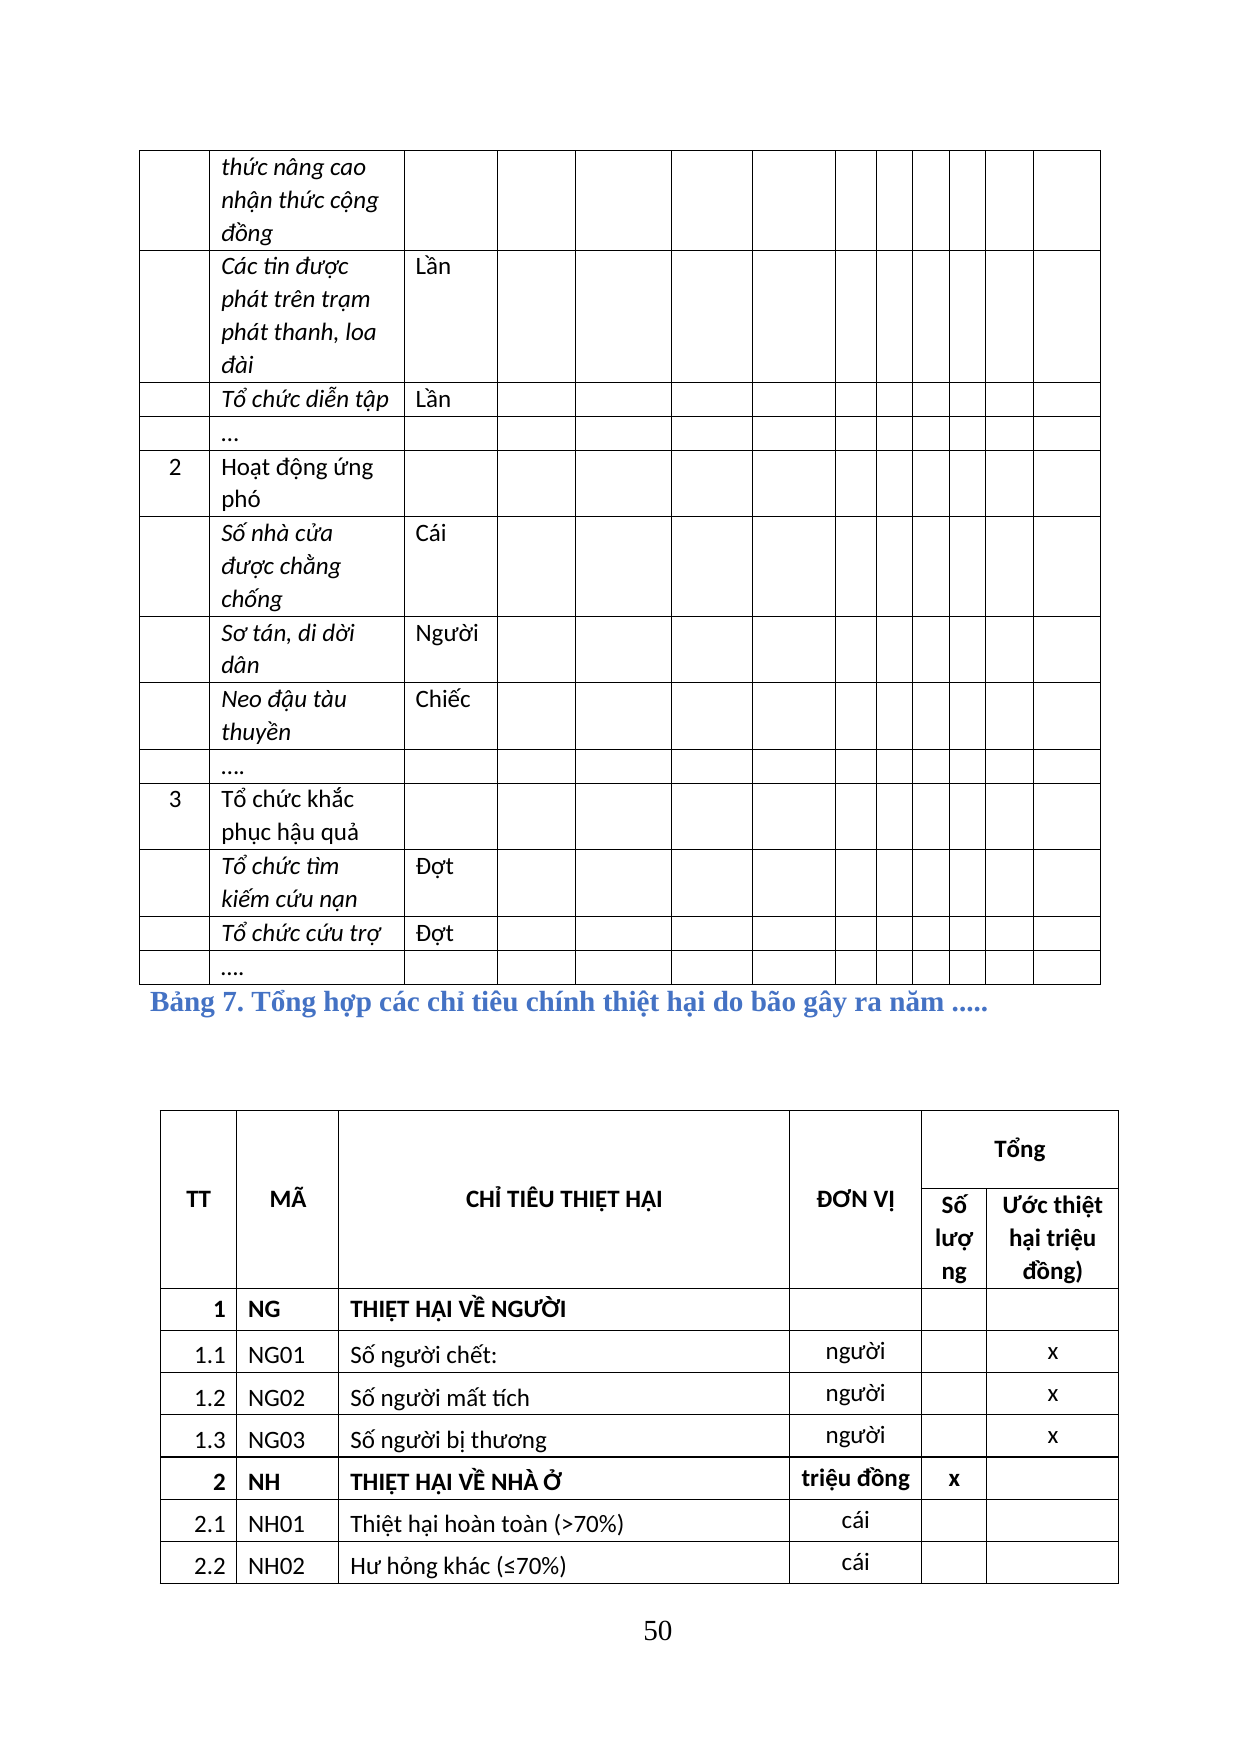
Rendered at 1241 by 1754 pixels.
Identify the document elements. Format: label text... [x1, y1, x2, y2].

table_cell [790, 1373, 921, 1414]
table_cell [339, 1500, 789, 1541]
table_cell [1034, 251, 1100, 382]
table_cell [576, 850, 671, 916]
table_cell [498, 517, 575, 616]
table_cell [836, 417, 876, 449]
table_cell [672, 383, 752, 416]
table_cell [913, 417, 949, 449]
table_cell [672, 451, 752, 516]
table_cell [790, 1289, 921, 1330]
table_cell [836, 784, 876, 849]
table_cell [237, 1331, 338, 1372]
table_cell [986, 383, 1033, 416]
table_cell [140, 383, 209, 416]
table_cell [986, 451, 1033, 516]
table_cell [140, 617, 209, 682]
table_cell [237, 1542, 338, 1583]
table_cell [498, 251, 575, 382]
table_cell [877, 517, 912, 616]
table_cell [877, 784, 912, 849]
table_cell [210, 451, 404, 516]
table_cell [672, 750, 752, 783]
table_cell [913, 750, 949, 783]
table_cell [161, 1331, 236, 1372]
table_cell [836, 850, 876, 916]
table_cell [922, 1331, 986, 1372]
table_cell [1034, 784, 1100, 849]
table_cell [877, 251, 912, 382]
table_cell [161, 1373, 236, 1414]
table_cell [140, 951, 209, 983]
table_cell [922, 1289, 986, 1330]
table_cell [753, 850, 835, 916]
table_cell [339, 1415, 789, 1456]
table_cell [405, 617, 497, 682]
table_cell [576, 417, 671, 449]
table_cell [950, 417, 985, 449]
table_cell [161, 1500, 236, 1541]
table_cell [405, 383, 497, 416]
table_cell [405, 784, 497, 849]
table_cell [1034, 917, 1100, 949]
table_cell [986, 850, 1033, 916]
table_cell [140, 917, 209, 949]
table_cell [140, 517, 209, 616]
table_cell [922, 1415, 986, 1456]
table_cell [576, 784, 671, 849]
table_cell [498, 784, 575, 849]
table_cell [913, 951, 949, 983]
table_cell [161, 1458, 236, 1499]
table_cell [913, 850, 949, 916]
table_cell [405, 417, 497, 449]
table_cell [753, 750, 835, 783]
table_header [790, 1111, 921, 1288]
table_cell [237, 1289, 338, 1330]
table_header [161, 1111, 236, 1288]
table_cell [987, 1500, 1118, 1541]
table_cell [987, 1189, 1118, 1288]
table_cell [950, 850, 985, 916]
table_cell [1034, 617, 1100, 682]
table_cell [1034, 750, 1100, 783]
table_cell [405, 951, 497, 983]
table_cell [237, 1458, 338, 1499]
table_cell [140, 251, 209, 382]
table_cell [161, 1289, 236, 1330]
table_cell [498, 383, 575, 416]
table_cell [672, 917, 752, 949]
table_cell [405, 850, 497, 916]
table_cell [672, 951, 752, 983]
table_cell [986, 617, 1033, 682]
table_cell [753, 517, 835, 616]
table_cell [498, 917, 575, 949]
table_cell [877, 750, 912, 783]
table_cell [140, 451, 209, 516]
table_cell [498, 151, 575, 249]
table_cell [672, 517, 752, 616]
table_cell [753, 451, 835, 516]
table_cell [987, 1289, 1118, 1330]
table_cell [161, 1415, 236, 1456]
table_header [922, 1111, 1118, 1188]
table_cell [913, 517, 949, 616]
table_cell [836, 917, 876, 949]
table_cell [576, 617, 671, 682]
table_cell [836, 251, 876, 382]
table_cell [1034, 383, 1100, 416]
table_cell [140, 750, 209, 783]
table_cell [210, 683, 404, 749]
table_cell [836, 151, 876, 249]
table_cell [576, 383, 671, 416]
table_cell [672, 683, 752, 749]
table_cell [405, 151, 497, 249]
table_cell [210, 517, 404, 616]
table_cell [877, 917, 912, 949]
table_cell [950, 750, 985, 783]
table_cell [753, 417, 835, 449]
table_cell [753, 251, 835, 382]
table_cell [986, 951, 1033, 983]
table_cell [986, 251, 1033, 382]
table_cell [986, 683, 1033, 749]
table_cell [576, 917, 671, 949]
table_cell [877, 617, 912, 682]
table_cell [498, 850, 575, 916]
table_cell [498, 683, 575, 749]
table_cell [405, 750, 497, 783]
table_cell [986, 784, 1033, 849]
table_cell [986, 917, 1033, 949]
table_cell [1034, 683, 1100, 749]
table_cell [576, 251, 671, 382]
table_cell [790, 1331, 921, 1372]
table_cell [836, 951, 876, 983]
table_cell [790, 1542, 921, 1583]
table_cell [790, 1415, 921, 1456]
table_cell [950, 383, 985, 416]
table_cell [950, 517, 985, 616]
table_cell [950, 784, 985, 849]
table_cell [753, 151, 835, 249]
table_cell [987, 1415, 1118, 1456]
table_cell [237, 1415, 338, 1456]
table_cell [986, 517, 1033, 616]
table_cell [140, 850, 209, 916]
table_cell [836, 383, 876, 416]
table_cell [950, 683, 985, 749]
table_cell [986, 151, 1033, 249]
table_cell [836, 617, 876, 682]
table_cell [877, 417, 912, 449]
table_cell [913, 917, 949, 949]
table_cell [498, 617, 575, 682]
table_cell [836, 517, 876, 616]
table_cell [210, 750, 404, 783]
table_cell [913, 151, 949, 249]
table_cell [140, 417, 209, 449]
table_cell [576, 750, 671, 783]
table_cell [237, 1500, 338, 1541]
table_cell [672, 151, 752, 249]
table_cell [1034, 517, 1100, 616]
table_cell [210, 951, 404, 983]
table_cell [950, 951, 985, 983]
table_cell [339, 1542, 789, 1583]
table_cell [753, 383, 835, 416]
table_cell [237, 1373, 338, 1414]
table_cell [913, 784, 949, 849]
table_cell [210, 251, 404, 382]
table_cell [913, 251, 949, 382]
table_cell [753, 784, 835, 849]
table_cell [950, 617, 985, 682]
subtitle Bảng 7. Tổng hợp các chỉ tiêu chính thiệt hại do bão gây ra năm ..... [150, 985, 1090, 1068]
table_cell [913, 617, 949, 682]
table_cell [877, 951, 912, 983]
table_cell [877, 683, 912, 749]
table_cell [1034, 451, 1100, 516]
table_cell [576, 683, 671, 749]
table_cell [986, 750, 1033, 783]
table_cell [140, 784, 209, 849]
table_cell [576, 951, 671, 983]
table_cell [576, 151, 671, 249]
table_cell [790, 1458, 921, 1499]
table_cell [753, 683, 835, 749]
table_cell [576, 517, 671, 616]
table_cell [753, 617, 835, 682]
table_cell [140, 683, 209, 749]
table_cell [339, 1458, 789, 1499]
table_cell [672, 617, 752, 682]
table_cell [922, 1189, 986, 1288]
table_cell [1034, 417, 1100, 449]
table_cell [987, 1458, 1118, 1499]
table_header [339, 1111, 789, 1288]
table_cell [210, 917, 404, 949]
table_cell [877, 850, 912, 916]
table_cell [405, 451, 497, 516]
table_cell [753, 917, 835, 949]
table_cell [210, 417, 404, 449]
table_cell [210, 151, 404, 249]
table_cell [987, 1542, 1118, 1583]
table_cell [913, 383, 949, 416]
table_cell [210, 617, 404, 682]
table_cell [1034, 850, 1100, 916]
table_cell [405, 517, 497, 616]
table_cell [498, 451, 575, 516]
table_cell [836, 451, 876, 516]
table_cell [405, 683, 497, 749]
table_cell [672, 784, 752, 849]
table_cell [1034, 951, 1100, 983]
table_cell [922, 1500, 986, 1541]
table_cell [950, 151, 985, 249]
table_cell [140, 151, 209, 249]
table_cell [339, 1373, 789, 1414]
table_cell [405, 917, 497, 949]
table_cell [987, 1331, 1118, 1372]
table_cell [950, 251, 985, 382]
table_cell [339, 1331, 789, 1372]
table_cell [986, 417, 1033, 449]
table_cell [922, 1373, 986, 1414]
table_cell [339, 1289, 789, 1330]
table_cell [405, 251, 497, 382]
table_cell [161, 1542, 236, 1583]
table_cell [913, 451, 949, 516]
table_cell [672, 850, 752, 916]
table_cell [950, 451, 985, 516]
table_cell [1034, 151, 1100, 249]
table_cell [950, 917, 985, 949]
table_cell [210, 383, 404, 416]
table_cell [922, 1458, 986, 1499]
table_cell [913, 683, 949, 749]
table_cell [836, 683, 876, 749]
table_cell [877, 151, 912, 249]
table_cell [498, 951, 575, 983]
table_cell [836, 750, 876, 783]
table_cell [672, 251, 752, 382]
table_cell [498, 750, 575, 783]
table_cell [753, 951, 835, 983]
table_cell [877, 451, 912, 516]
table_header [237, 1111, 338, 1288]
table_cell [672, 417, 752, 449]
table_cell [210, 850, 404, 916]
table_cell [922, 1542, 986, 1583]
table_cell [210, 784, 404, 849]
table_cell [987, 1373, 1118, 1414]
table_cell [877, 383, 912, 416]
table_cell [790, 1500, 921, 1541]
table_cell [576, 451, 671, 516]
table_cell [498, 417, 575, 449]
